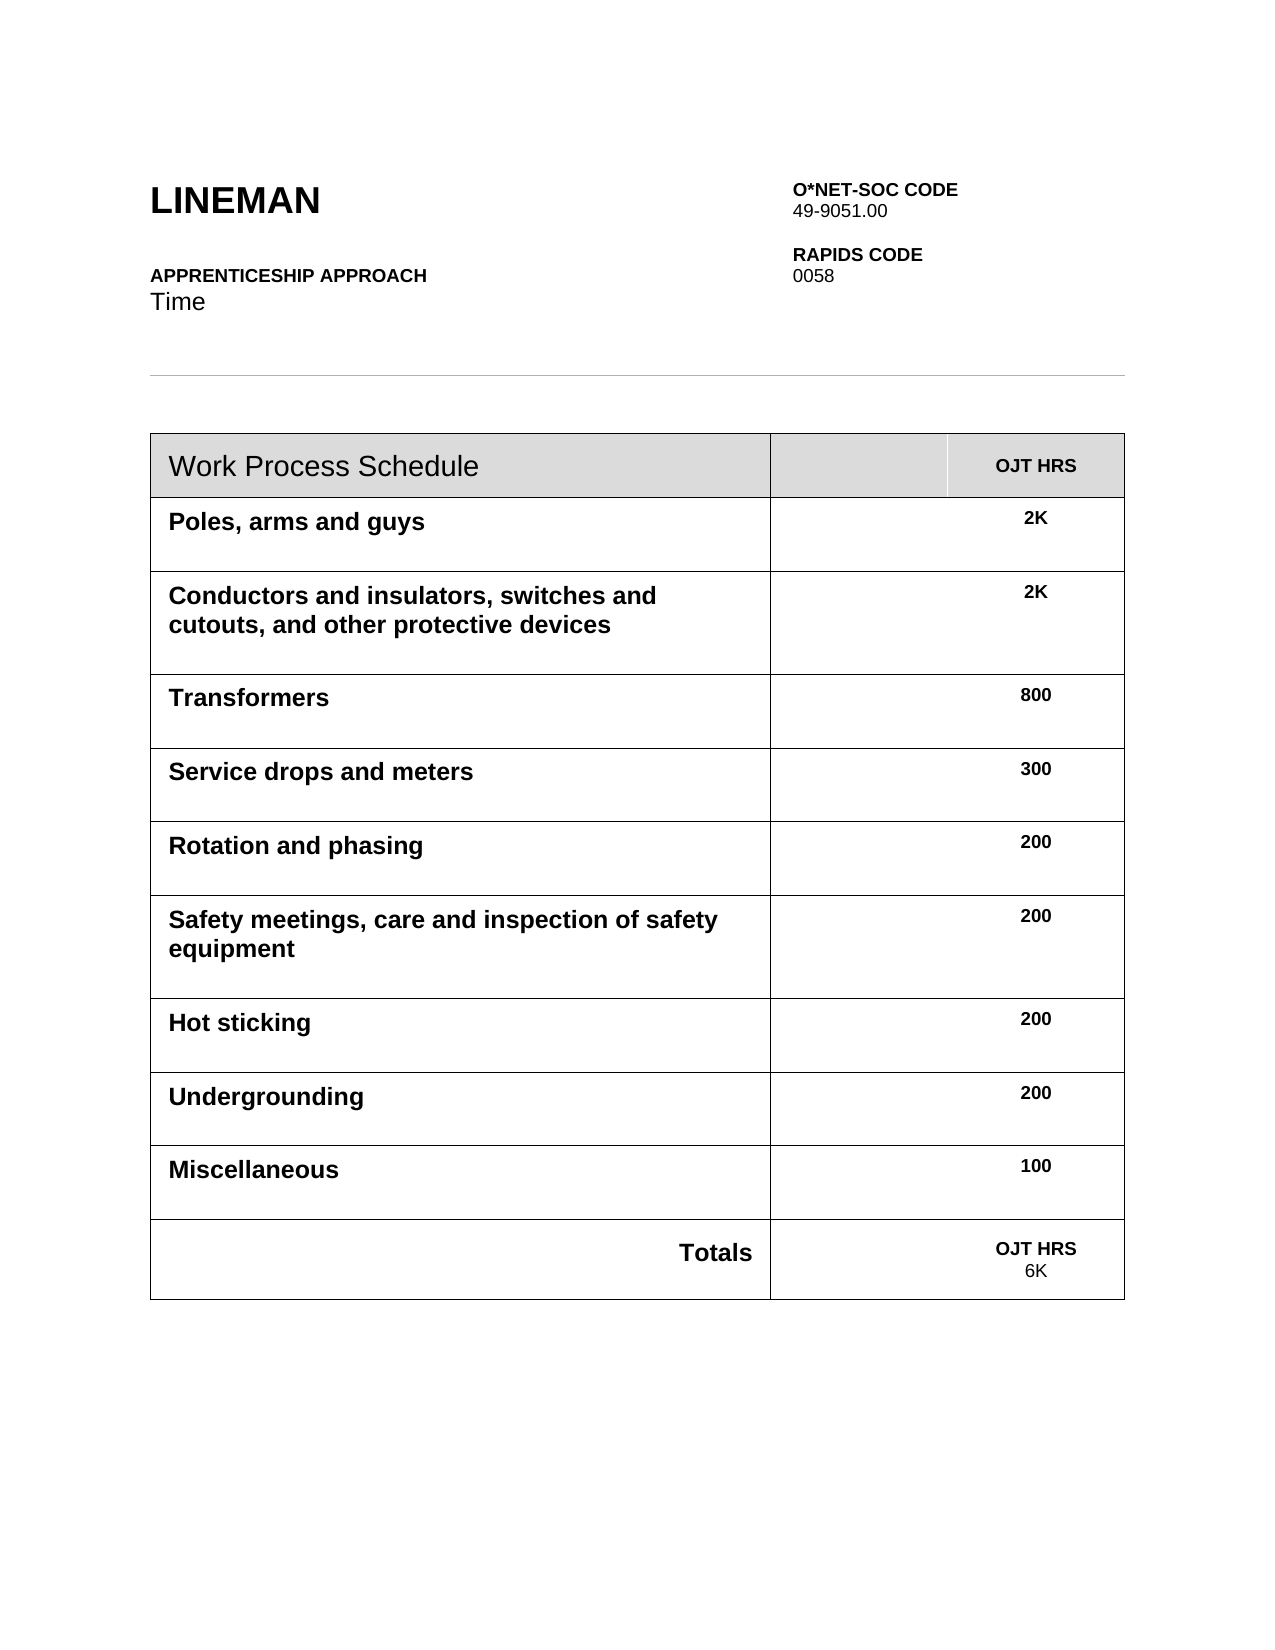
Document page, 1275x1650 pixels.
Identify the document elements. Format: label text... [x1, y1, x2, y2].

table_cell [771, 749, 947, 821]
text RAPIDS CODE [793, 243, 1125, 265]
table_cell Service drops and meters [151, 749, 770, 821]
text 49-9051.00 [793, 200, 1125, 222]
table_cell Hot sticking [151, 999, 770, 1072]
table_cell Miscellaneous [151, 1146, 770, 1219]
table_cell Transformers [151, 675, 770, 747]
table_cell OJT HRS 6K [948, 1220, 1124, 1299]
table_cell [771, 498, 947, 571]
table_cell 2K [948, 572, 1124, 673]
table_header Work Process Schedule [151, 434, 770, 497]
text Time [150, 287, 719, 315]
text LINEMAN [150, 179, 719, 222]
table_cell 2K [948, 498, 1124, 571]
table_cell 100 [948, 1146, 1124, 1219]
table_cell 200 [948, 822, 1124, 895]
table_cell Conductors and insulators, switches and cutouts, and other protective devices [151, 572, 770, 673]
table_cell 800 [948, 675, 1124, 747]
table_cell Poles, arms and guys [151, 498, 770, 571]
table_cell [771, 999, 947, 1072]
table_cell [771, 1073, 947, 1145]
table_cell Safety meetings, care and inspection of safety equipment [151, 896, 770, 998]
table_cell 200 [948, 999, 1124, 1072]
table_cell [771, 1220, 947, 1299]
table_cell [771, 896, 947, 998]
table_header [771, 434, 947, 497]
table_cell 300 [948, 749, 1124, 821]
table_cell [771, 822, 947, 895]
table_cell 200 [948, 1073, 1124, 1145]
table_header OJT HRS [948, 434, 1124, 497]
text O*NET-SOC CODE [793, 179, 1125, 200]
table_cell Totals [151, 1220, 770, 1299]
table_cell [771, 572, 947, 673]
table_cell 200 [948, 896, 1124, 998]
table_cell Undergrounding [151, 1073, 770, 1145]
text 0058 [793, 265, 1125, 287]
text APPRENTICESHIP APPROACH [150, 265, 719, 287]
table_cell Rotation and phasing [151, 822, 770, 895]
table_cell [771, 1146, 947, 1219]
table_cell [771, 675, 947, 747]
